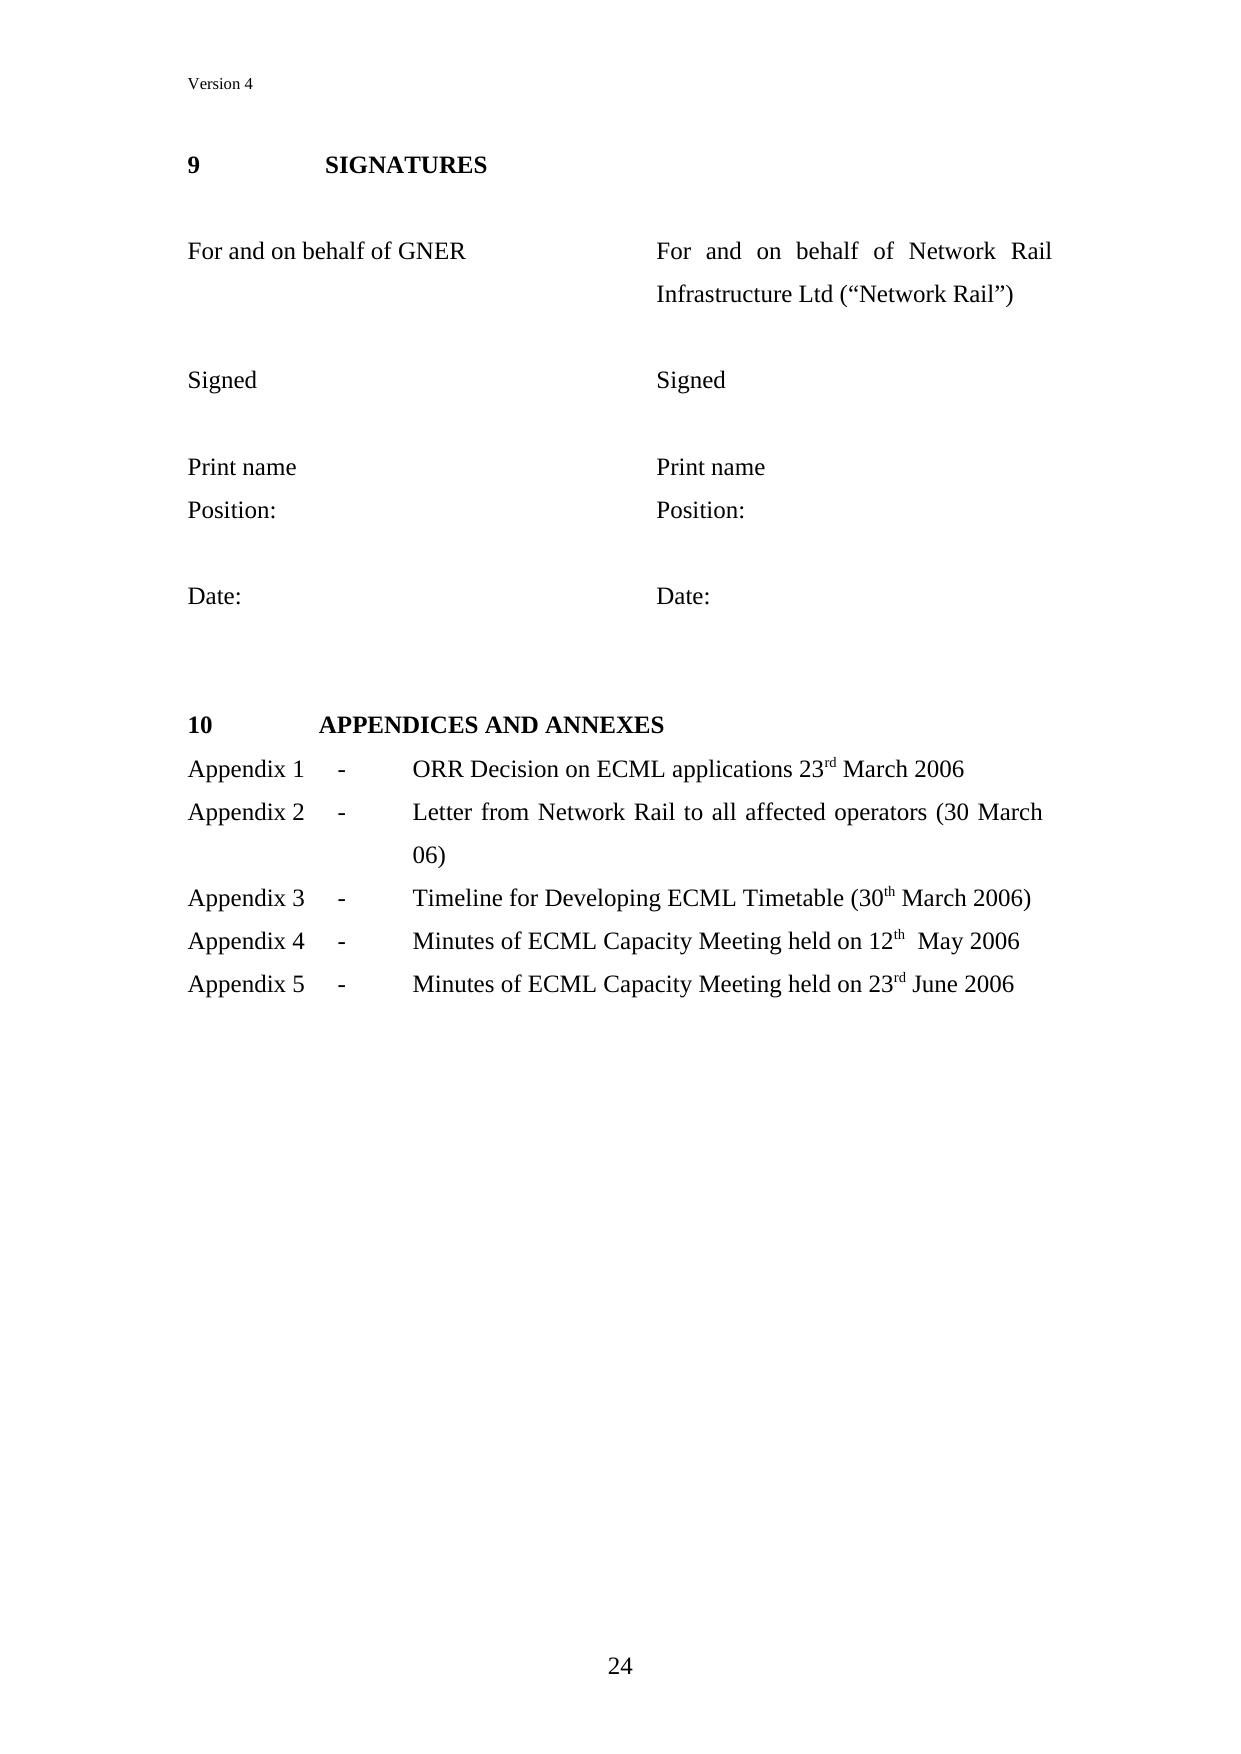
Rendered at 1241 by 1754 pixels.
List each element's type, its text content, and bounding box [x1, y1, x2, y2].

text Appendix 3 - Timeline for Developing ECML Timetable (30th March 2006) [187, 883, 1053, 912]
text For and on behalf of GNER For and on behalf of Network Rail Infrastructure Ltd (“Network Rail”) [187, 236, 1053, 308]
text Date: Date: [187, 581, 1053, 610]
text Position: Position: [187, 495, 1053, 524]
text Appendix 2 - Letter from Network Rail to all affected operators (30 March 06) [187, 797, 1053, 869]
text Print name Print name [187, 452, 1053, 481]
text Appendix 1 - ORR Decision on ECML applications 23rd March 2006 [187, 754, 1053, 782]
text Signed Signed [187, 366, 1053, 394]
text Appendix 5 - Minutes of ECML Capacity Meeting held on 23rd June 2006 [187, 969, 1053, 998]
text Appendix 4 - Minutes of ECML Capacity Meeting held on 12th May 2006 [187, 926, 1053, 955]
text 9 SIGNATURES [187, 150, 1053, 179]
text 10 APPENDICES AND ANNEXES [187, 711, 1053, 739]
